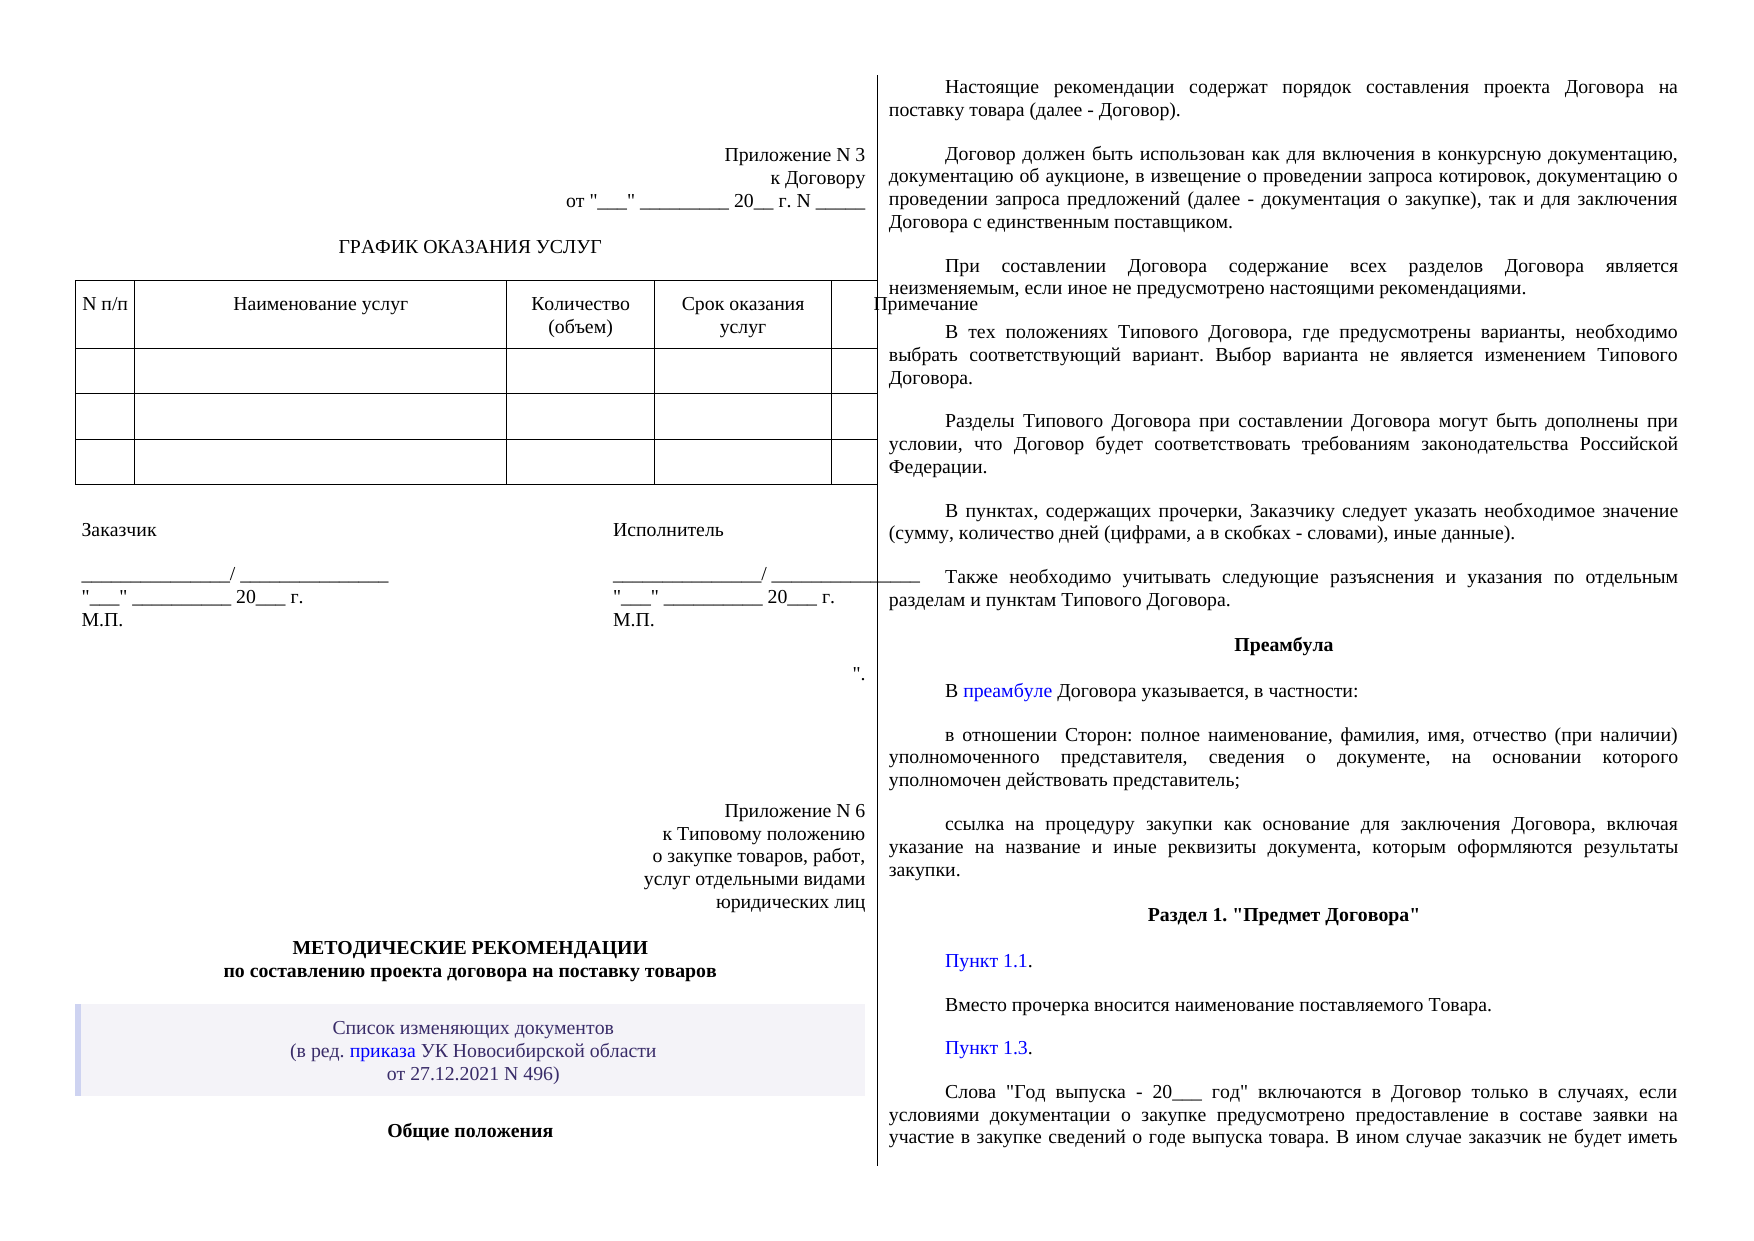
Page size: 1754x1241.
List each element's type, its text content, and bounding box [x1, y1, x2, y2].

text в отношении Сторон: полное наименование, фамилия, имя, отчество (при наличии) уполномоченного представителя, сведения о документе, на основании которого уполномочен действовать представитель; [889, 723, 1679, 791]
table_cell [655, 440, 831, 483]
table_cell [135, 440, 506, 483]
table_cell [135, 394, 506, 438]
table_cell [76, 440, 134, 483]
text Приложение N 6 [75, 799, 865, 822]
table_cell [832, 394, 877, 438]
title по составлению проекта договора на поставку товаров [75, 958, 865, 981]
text к Типовому положению [75, 822, 865, 844]
text ". [75, 662, 865, 685]
text к Договору [75, 166, 865, 189]
text В тех положениях Типового Договора, где предусмотрены варианты, необходимо выбрать соответствующий вариант. Выбор варианта не является изменением Типового Договора. [889, 320, 1679, 388]
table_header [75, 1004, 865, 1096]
text Настоящие рекомендации содержат порядок составления проекта Договора на поставку товара (далее - Договор). [889, 75, 1679, 121]
text Приложение N 3 [75, 143, 865, 166]
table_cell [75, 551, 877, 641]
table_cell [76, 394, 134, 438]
text Договор должен быть использован как для включения в конкурсную документацию, документацию об аукционе, в извещение о проведении запроса котировок, документацию о проведении запроса предложений (далее - документация о закупке), так и для заключения Договора с единственным поставщиком. [889, 141, 1679, 233]
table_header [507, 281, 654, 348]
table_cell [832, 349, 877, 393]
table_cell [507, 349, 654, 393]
text В пунктах, содержащих прочерки, Заказчику следует указать необходимое значение (сумму, количество дней (цифрами, а в скобках - словами), иные данные). [889, 498, 1679, 544]
text Пункт 1.1. [889, 949, 1679, 972]
text юридических лиц [75, 890, 865, 913]
text о закупке товаров, работ, [75, 844, 865, 867]
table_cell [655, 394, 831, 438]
text При составлении Договора содержание всех разделов Договора является неизменяемым, если иное не предусмотрено настоящими рекомендациями. [889, 253, 1679, 299]
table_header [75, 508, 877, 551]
text Пункт 1.3. [889, 1036, 1679, 1059]
text ссылка на процедуру закупки как основание для заключения Договора, включая указание на название и иные реквизиты документа, которым оформляются результаты закупки. [889, 812, 1679, 880]
text Вместо прочерка вносится наименование поставляемого Товара. [889, 992, 1679, 1015]
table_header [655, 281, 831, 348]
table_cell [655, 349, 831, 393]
title Раздел 1. "Предмет Договора" [889, 903, 1679, 926]
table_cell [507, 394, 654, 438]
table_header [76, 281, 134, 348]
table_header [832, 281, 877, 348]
text услуг отдельными видами [75, 867, 865, 890]
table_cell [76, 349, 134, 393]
text от "___" _________ 20__ г. N _____ [75, 189, 865, 212]
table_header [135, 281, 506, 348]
text Разделы Типового Договора при составлении Договора могут быть дополнены при условии, что Договор будет соответствовать требованиям законодательства Российской Федерации. [889, 409, 1679, 478]
title Преамбула [889, 633, 1679, 656]
text ГРАФИК ОКАЗАНИЯ УСЛУГ [75, 235, 865, 257]
text В преамбуле Договора указывается, в частности: [889, 679, 1679, 702]
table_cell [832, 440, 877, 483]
title Общие положения [75, 1119, 865, 1142]
title МЕТОДИЧЕСКИЕ РЕКОМЕНДАЦИИ [75, 936, 865, 958]
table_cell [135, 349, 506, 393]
text Также необходимо учитывать следующие разъяснения и указания по отдельным разделам и пунктам Типового Договора. [889, 565, 1679, 611]
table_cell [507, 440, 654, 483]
